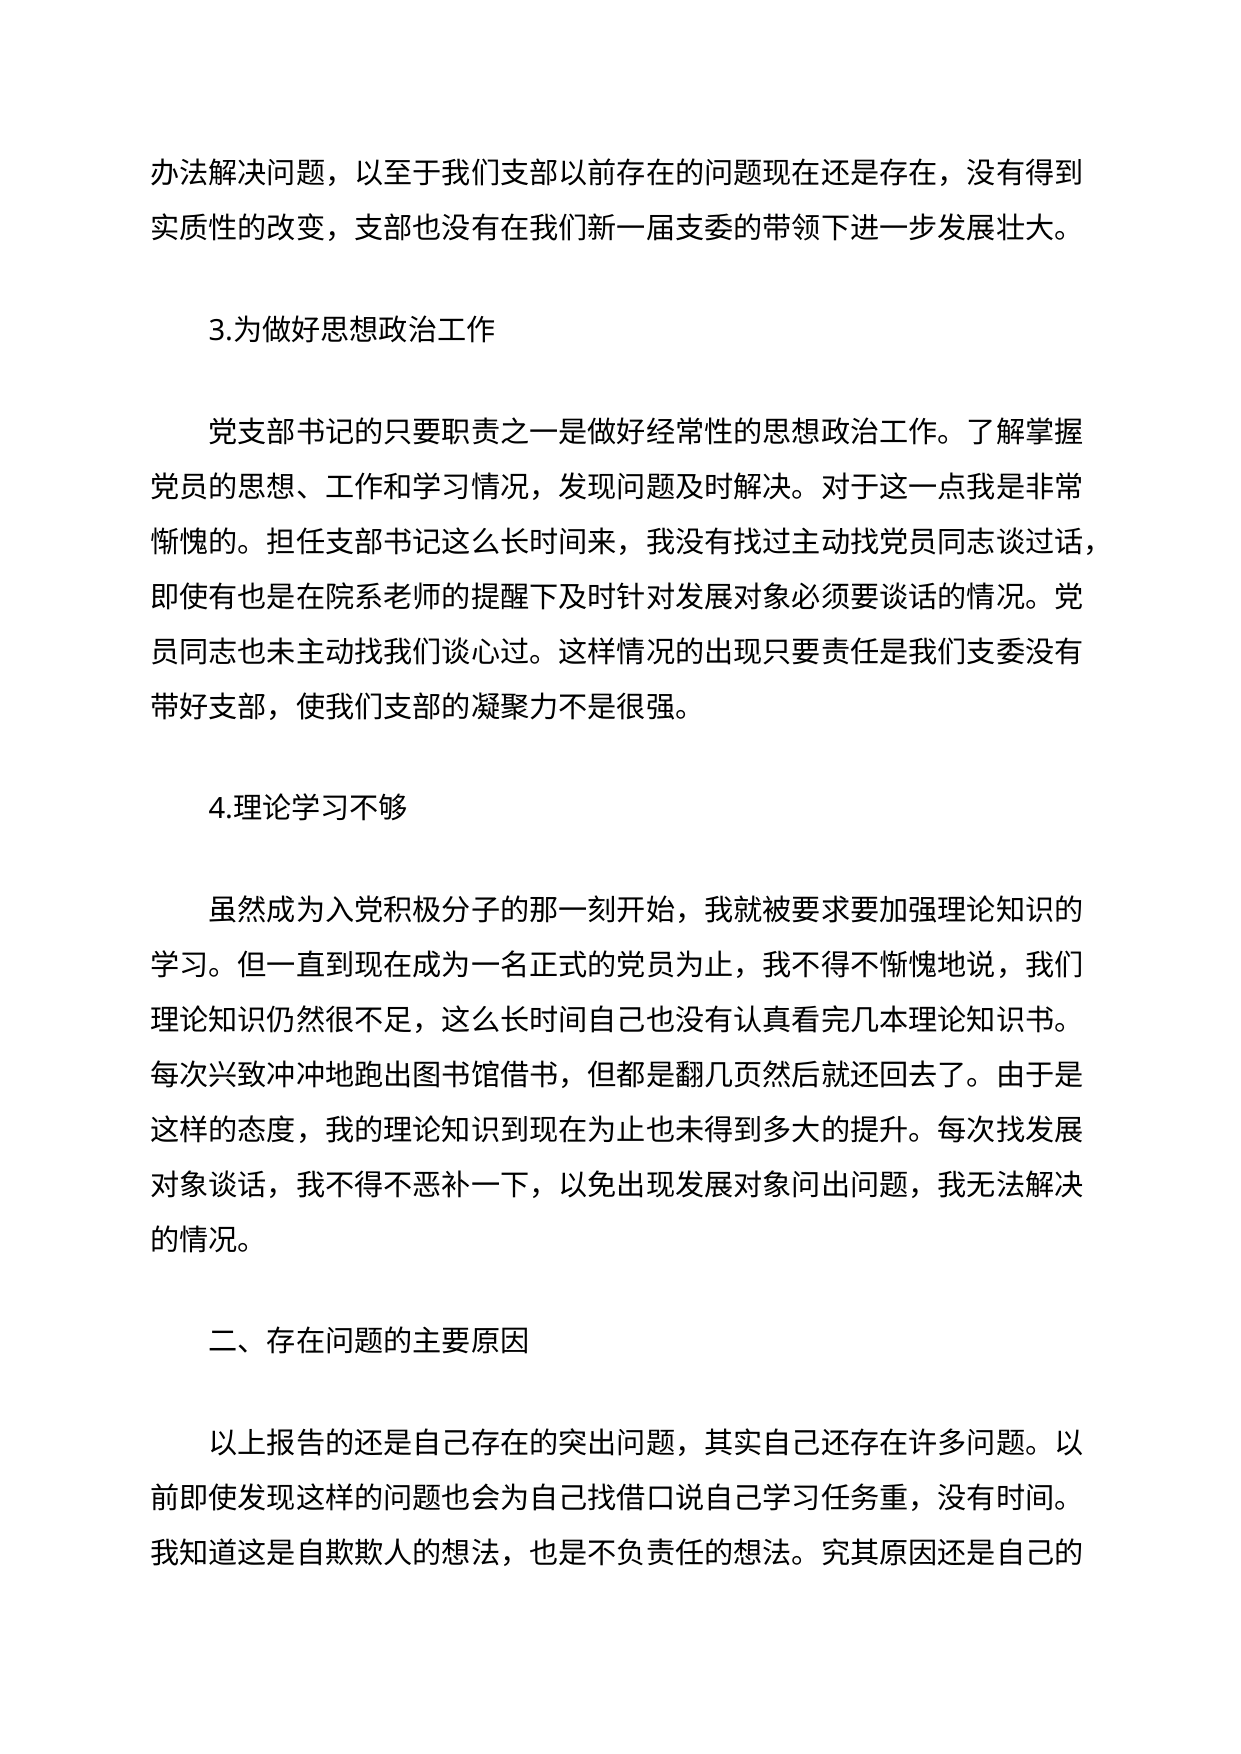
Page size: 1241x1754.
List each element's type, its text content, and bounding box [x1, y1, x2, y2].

text 虽然成为入党积极分子的那一刻开始，我就被要求要加强理论知识的学习。但一直到现在成为一名正式的党员为止，我不得不惭愧地说，我们理论知识仍然很不足，这么长时间自己也没有认真看完几本理论知识书。每次兴致冲冲地跑出图书馆借书，但都是翻几页然后就还回去了。由于是这样的态度，我的理论知识到现在为止也未得到多大的提升。每次找发展对象谈话，我不得不恶补一下，以免出现发展对象问出问题，我无法解决的情况。 [150, 887, 1090, 1258]
text 3.为做好思想政治工作 [150, 307, 1090, 349]
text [150, 150, 1090, 247]
text 二、存在问题的主要原因 [150, 1318, 1090, 1360]
text 4.理论学习不够 [150, 785, 1090, 827]
text 党支部书记的只要职责之一是做好经常性的思想政治工作。了解掌握党员的思想、工作和学习情况，发现问题及时解决。对于这一点我是非常惭愧的。担任支部书记这么长时间来，我没有找过主动找党员同志谈过话，即使有也是在院系老师的提醒下及时针对发展对象必须要谈话的情况。党员同志也未主动找我们谈心过。这样情况的出现只要责任是我们支委没有带好支部，使我们支部的凝聚力不是很强。 [150, 409, 1090, 725]
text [150, 1420, 1090, 1572]
